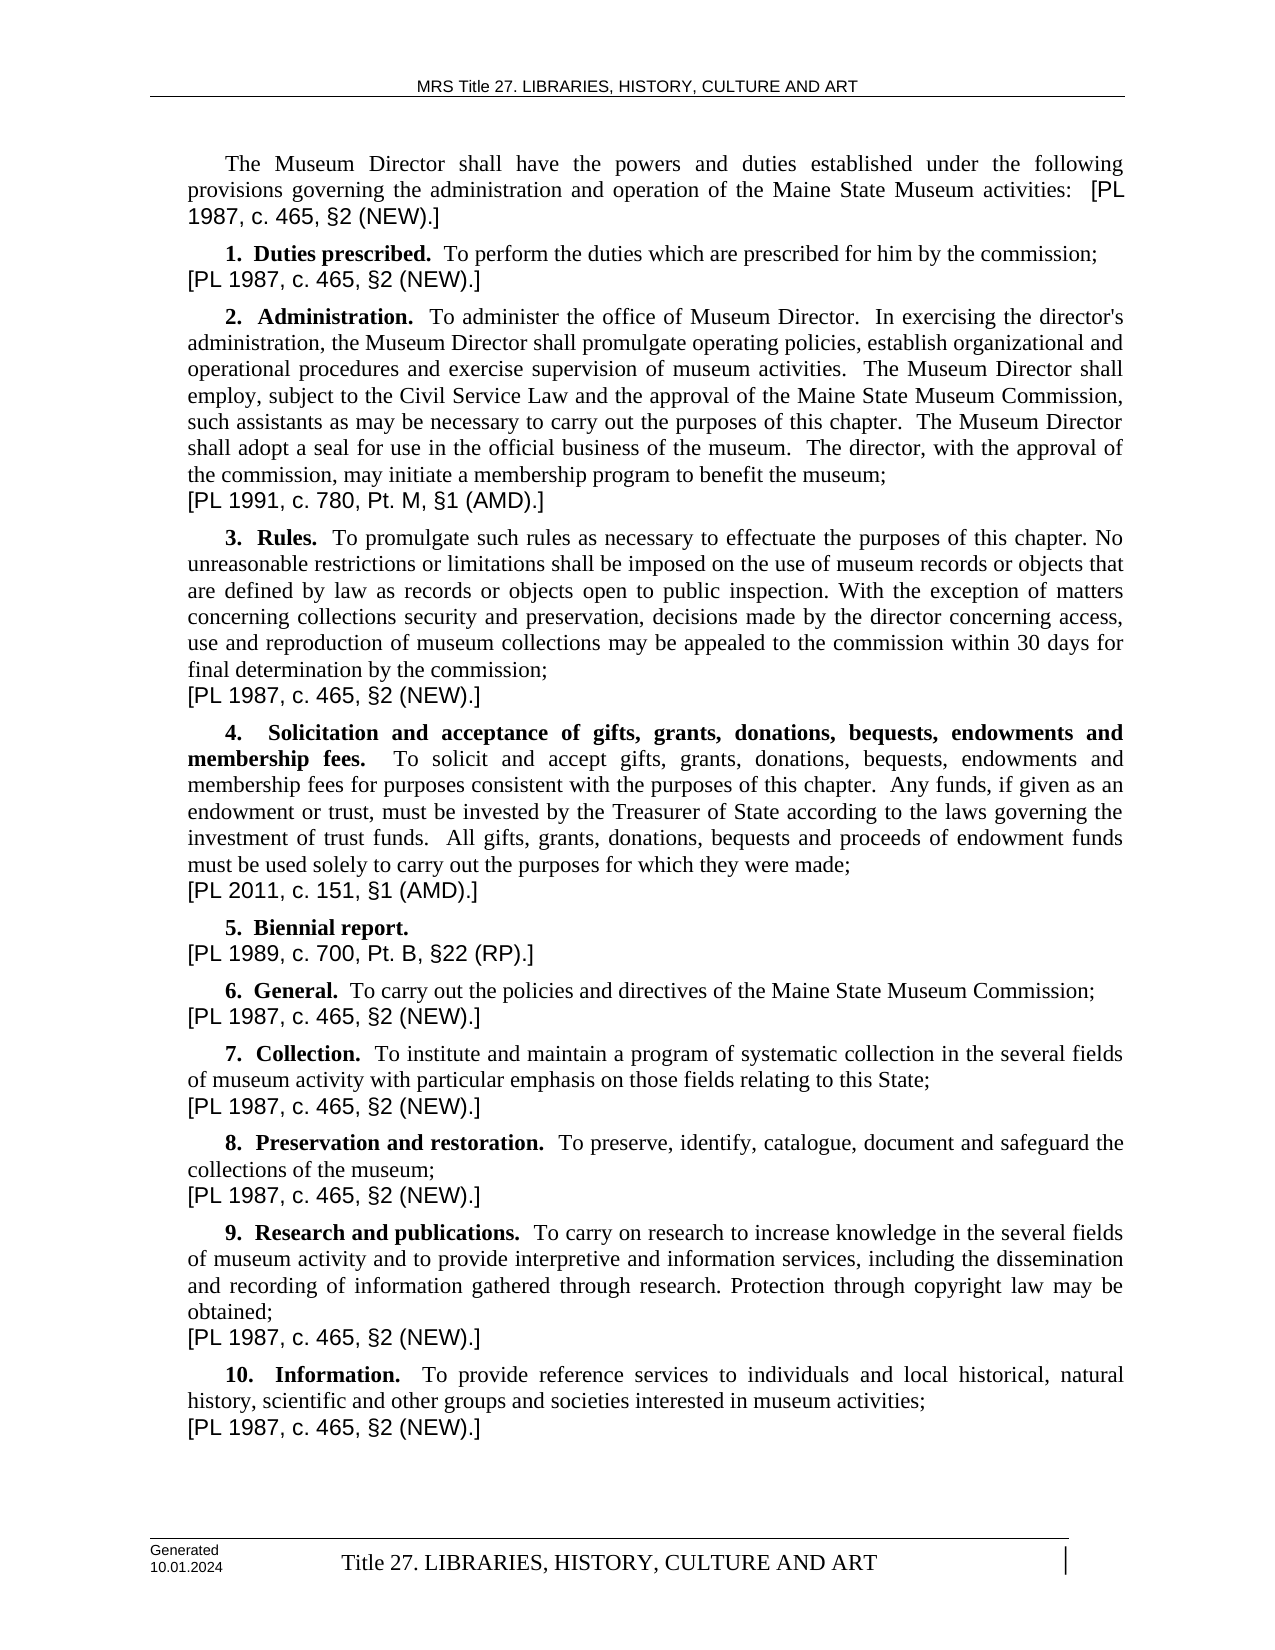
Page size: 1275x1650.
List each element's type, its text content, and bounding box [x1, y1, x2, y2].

text 9. Research and publications. To carry on research to increase knowledge in the several fields of museum activity and to provide interpretive and information services, including the dissemination and recording of information gathered through research. Protection through copyright law may be obtained; [187, 1219, 1125, 1324]
text 2. Administration. To administer the office of Museum Director. In exercising the director's administration, the Museum Director shall promulgate operating policies, establish organizational and operational procedures and exercise supervision of museum activities. The Museum Director shall employ, subject to the Civil Service Law and the approval of the Maine State Museum Commission, such assistants as may be necessary to carry out the purposes of this chapter. The Museum Director shall adopt a seal for use in the official business of the museum. The director, with the approval of the commission, may initiate a membership program to benefit the museum; [187, 303, 1125, 487]
text [PL 1987, c. 465, §2 (NEW).] [187, 1093, 1125, 1119]
text [PL 1987, c. 465, §2 (NEW).] [187, 682, 1125, 708]
text 7. Collection. To institute and maintain a program of systematic collection in the several fields of museum activity with particular emphasis on those fields relating to this State; [187, 1040, 1125, 1093]
text [PL 1987, c. 465, §2 (NEW).] [187, 266, 1125, 292]
text 6. General. To carry out the policies and directives of the Maine State Museum Commission; [187, 977, 1125, 1003]
text 5. Biennial report. [187, 914, 1125, 940]
text [PL 1989, c. 700, Pt. B, §22 (RP).] [187, 940, 1125, 966]
text [PL 2011, c. 151, §1 (AMD).] [187, 877, 1125, 903]
text 3. Rules. To promulgate such rules as necessary to effectuate the purposes of this chapter. No unreasonable restrictions or limitations shall be imposed on the use of museum records or objects that are defined by law as records or objects open to public inspection. With the exception of matters concerning collections security and preservation, decisions made by the director concerning access, use and reproduction of museum collections may be appealed to the commission within 30 days for final determination by the commission; [187, 524, 1125, 682]
text [PL 1987, c. 465, §2 (NEW).] [187, 1414, 1125, 1440]
text 8. Preservation and restoration. To preserve, identify, catalogue, document and safeguard the collections of the museum; [187, 1129, 1125, 1182]
text [PL 1987, c. 465, §2 (NEW).] [187, 1182, 1125, 1208]
text 1. Duties prescribed. To perform the duties which are prescribed for him by the commission; [187, 239, 1125, 266]
text 4. Solicitation and acceptance of gifts, grants, donations, bequests, endowments and membership fees. To solicit and accept gifts, grants, donations, bequests, endowments and membership fees for purposes consistent with the purposes of this chapter. Any funds, if given as an endowment or trust, must be invested by the Treasurer of State according to the laws governing the investment of trust funds. All gifts, grants, donations, bequests and proceeds of endowment funds must be used solely to carry out the purposes for which they were made; [187, 719, 1125, 877]
text 10. Information. To provide reference services to individuals and local historical, natural history, scientific and other groups and societies interested in museum activities; [187, 1361, 1125, 1414]
text [PL 1987, c. 465, §2 (NEW).] [187, 1003, 1125, 1029]
text [PL 1991, c. 780, Pt. M, §1 (AMD).] [187, 487, 1125, 513]
text The Museum Director shall have the powers and duties established under the following provisions governing the administration and operation of the Maine State Museum activities: [PL 1987, c. 465, §2 (NEW).] [187, 150, 1125, 229]
text [PL 1987, c. 465, §2 (NEW).] [187, 1324, 1125, 1351]
